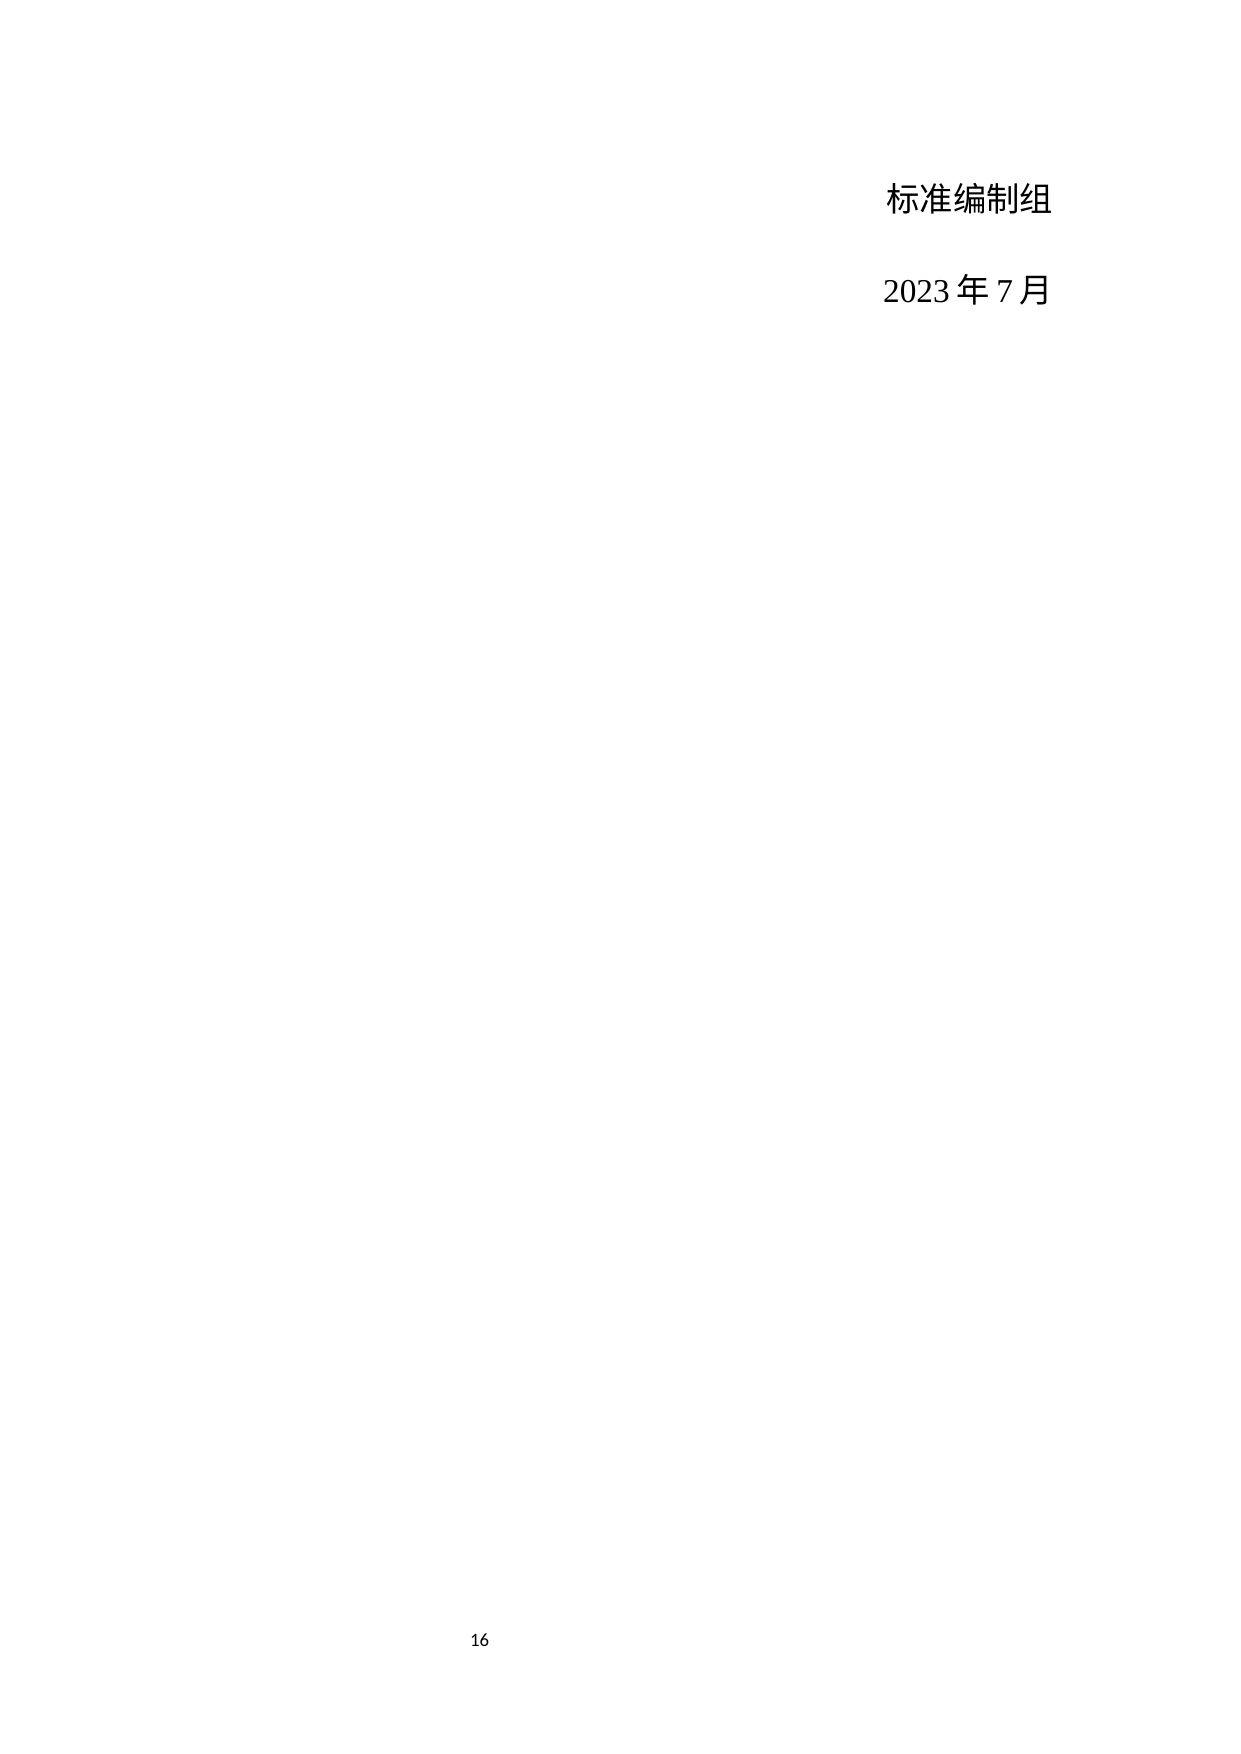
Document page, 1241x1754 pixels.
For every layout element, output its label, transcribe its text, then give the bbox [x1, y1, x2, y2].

text 2023年7月 [187, 243, 1053, 333]
text 标准编制组 [187, 152, 1053, 243]
